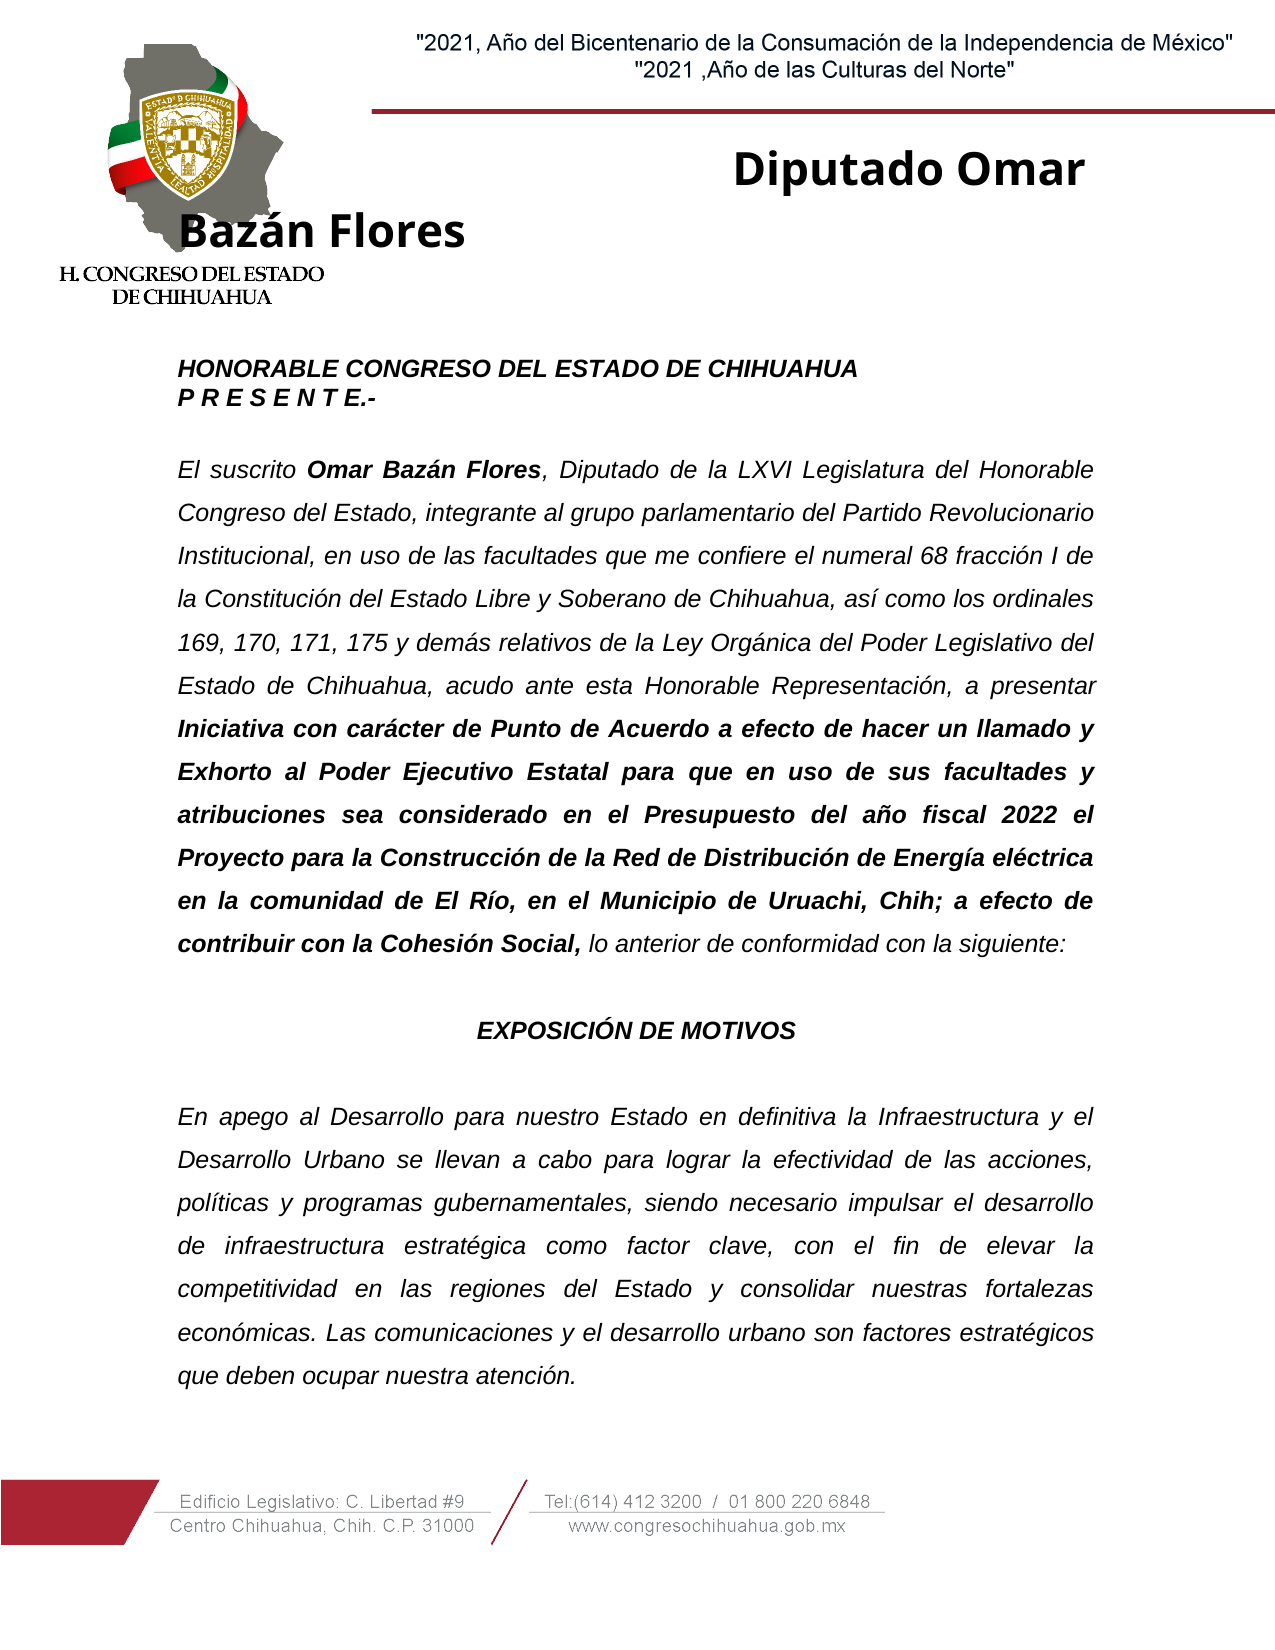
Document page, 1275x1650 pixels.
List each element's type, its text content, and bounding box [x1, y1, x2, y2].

text El suscrito Omar Bazán Flores, Diputado de la LXVI Legislatura del Honorable Congreso del Estado, integrante al grupo parlamentario del Partido Revolucionario Institucional, en uso de las facultades que me confiere el numeral 68 fracción I de la Constitución del Estado Libre y Soberano de Chihuahua, así como los ordinales 169, 170, 171, 175 y demás relativos de la Ley Orgánica del Poder Legislativo del Estado de Chihuahua, acudo ante esta Honorable Representación, a presentar Iniciativa con carácter de Punto de Acuerdo a efecto de hacer un llamado y Exhorto al Poder Ejecutivo Estatal para que en uso de sus facultades y atribuciones sea considerado en el Presupuesto del año fiscal 2022 el Proyecto para la Construcción de la Red de Distribución de Energía eléctrica en la comunidad de El Río, en el Municipio de Uruachi, Chih; a efecto de contribuir con la Cohesión Social, lo anterior de conformidad con la siguiente: [177, 455, 1098, 958]
text P R E S E N T E.- [177, 383, 1098, 412]
text HONORABLE CONGRESO DEL ESTADO DE CHIHUAHUA [177, 354, 1098, 383]
text En apego al Desarrollo para nuestro Estado en definitiva la Infraestructura y el Desarrollo Urbano se llevan a cabo para lograr la efectividad de las acciones, políticas y programas gubernamentales, siendo necesario impulsar el desarrollo de infraestructura estratégica como factor clave, con el fin de elevar la competitividad en las regiones del Estado y consolidar nuestras fortalezas económicas. Las comunicaciones y el desarrollo urbano son factores estratégicos que deben ocupar nuestra atención. [177, 1102, 1098, 1389]
picture [0, 0, 1275, 1608]
text EXPOSICIÓN DE MOTIVOS [177, 1016, 1098, 1044]
